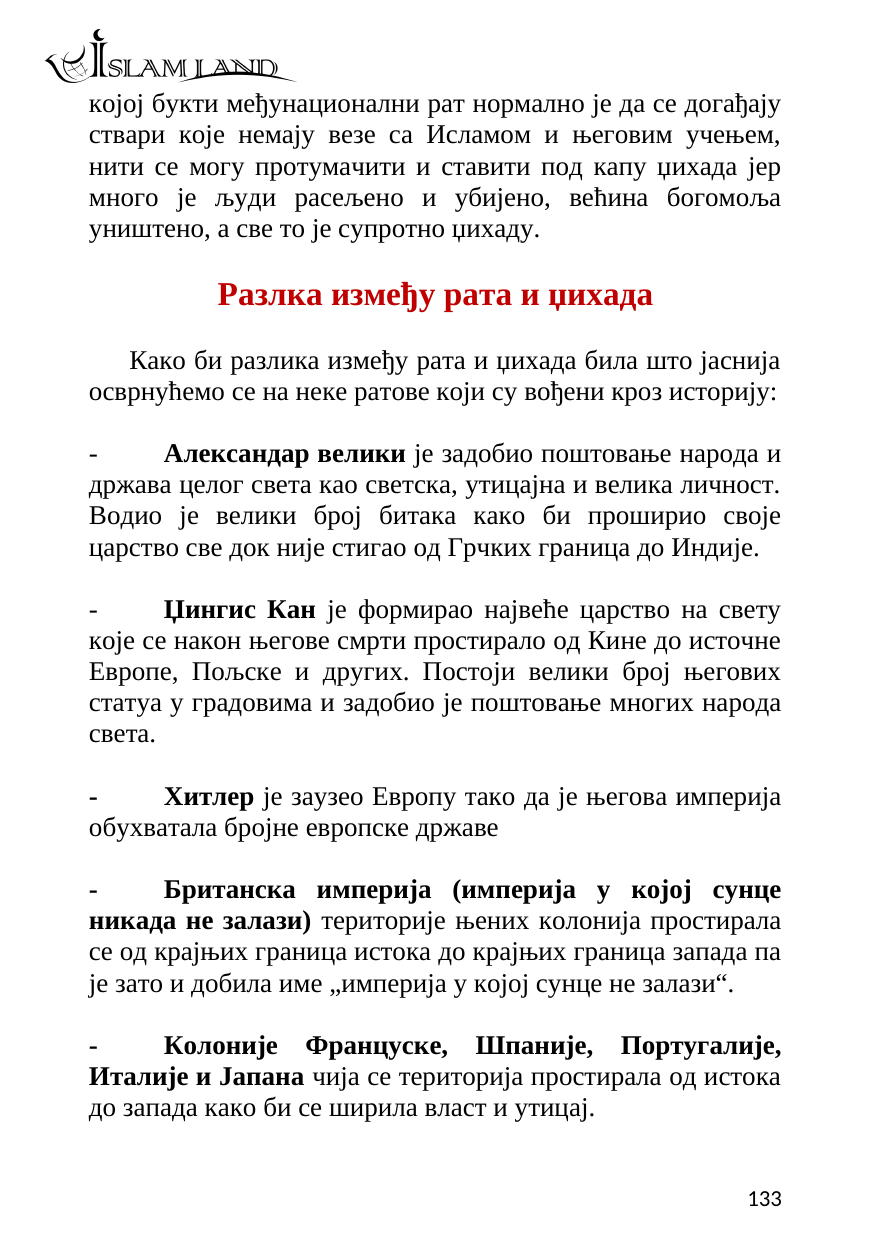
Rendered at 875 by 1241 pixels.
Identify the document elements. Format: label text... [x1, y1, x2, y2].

list Колоније Француске, Шпаније, Португалије, Италије и Јапана чија се територија простирала од истока до запада како би се ширила власт и утицај. [89, 1029, 782, 1122]
list Хитлер је заузео Европу тако да је његова империја обухватала бројне европске државе [89, 780, 782, 842]
picture [44, 29, 298, 83]
text Како би разлика између рата и џихада била што јаснија осврнућемо се на неке ратове који су вођени кроз историју: [89, 344, 782, 406]
list Британска империја (империја у којој сунце никада не залази) територије њених колонија простирала се од крајњих граница истока до крајњих граница запада па је зато и добила име „империја у којој сунце не залази“. [89, 873, 782, 998]
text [89, 87, 782, 243]
list Џингис Кан је формирао највеће царство на свету које се након његове смрти простирало од Кине до источне Европе, Пољске и других. Постоји велики број његових статуа у градовима и задобио је поштовање многих народа света. [89, 593, 782, 749]
list Александар велики је задобио поштовање народа и држава целог света као светска, утицајна и велика личност. Водио је велики број битака како би проширио своје царство све док није стигао од Грчких граница до Индије. [89, 437, 782, 562]
text Разлка између рата и џихада [89, 274, 782, 313]
